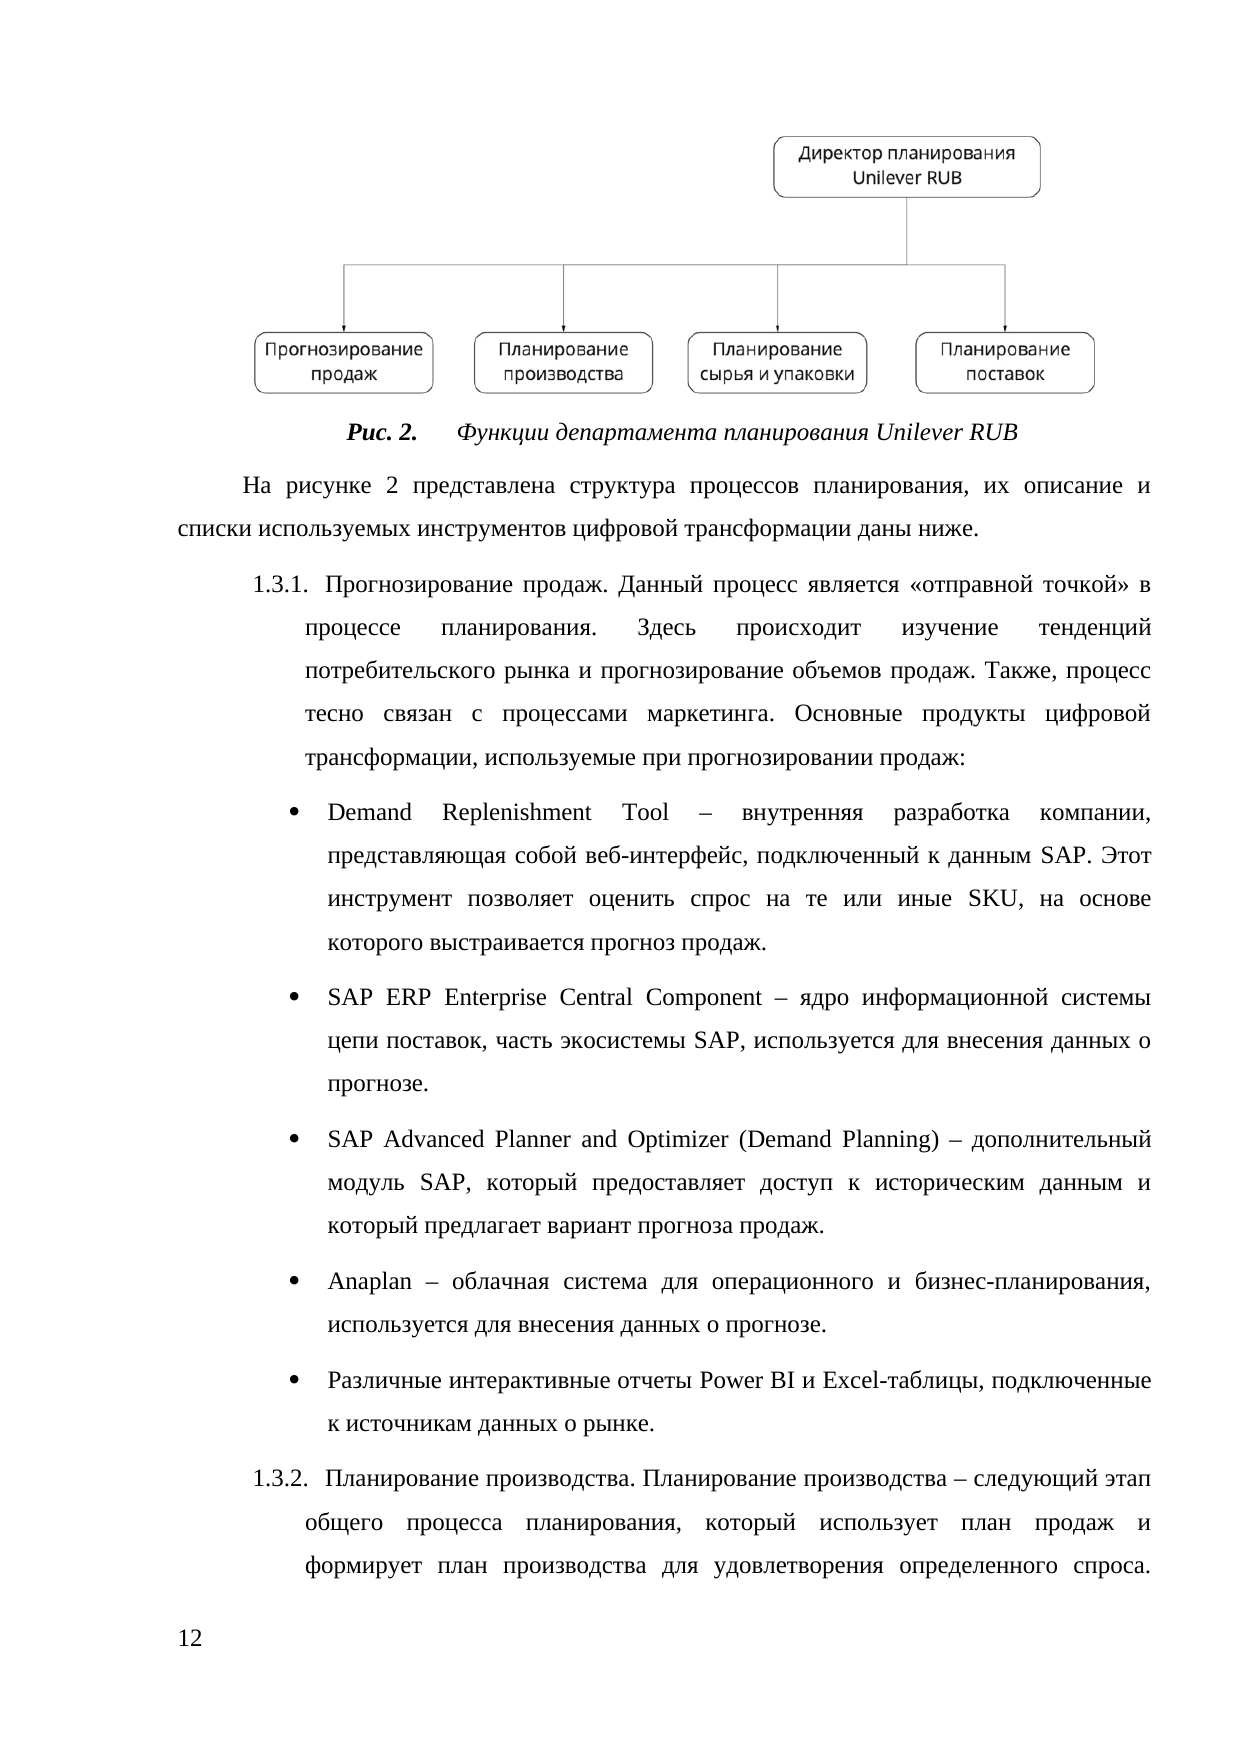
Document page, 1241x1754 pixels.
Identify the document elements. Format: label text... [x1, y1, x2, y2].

list Anaplan – облачная система для операционного и бизнес-планирования, используется для внесения данных о прогнозе. [290, 1266, 1152, 1338]
list SAP Advanced Planner and Optimizer (Demand Planning) – дополнительный модуль SAP, который предоставляет доступ к историческим данным и который предлагает вариант прогноза продаж. [290, 1124, 1152, 1239]
picture [208, 118, 1121, 417]
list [252, 1463, 1152, 1578]
list Прогнозирование продаж. Данный процесс является «отправной точкой» в процессе планирования. Здесь происходит изучение тенденций потребительского рынка и прогнозирование объемов продаж. Также, процесс тесно связан с процессами маркетинга. Основные продукты цифровой трансформации, используемые при прогнозировании продаж: [252, 569, 1152, 770]
list Demand Replenishment Tool – внутренняя разработка компании, представляющая собой веб-интерфейс, подключенный к данным SAP. Этот инструмент позволяет оценить спрос на те или иные SKU, на основе которого выстраивается прогноз продаж. [290, 797, 1152, 955]
text Функции департамента планирования Unilever RUB [215, 417, 1152, 445]
list SAP ERP Enterprise Central Component – ядро информационной системы цепи поставок, часть экосистемы SAP, используется для внесения данных о прогнозе. [290, 982, 1152, 1097]
text На рисунке 2 представлена структура процессов планирования, их описание и списки используемых инструментов цифровой трансформации даны ниже. [177, 470, 1152, 542]
list Различные интерактивные отчеты Power BI и Excel-таблицы, подключенные к источникам данных о рынке. [290, 1365, 1152, 1437]
